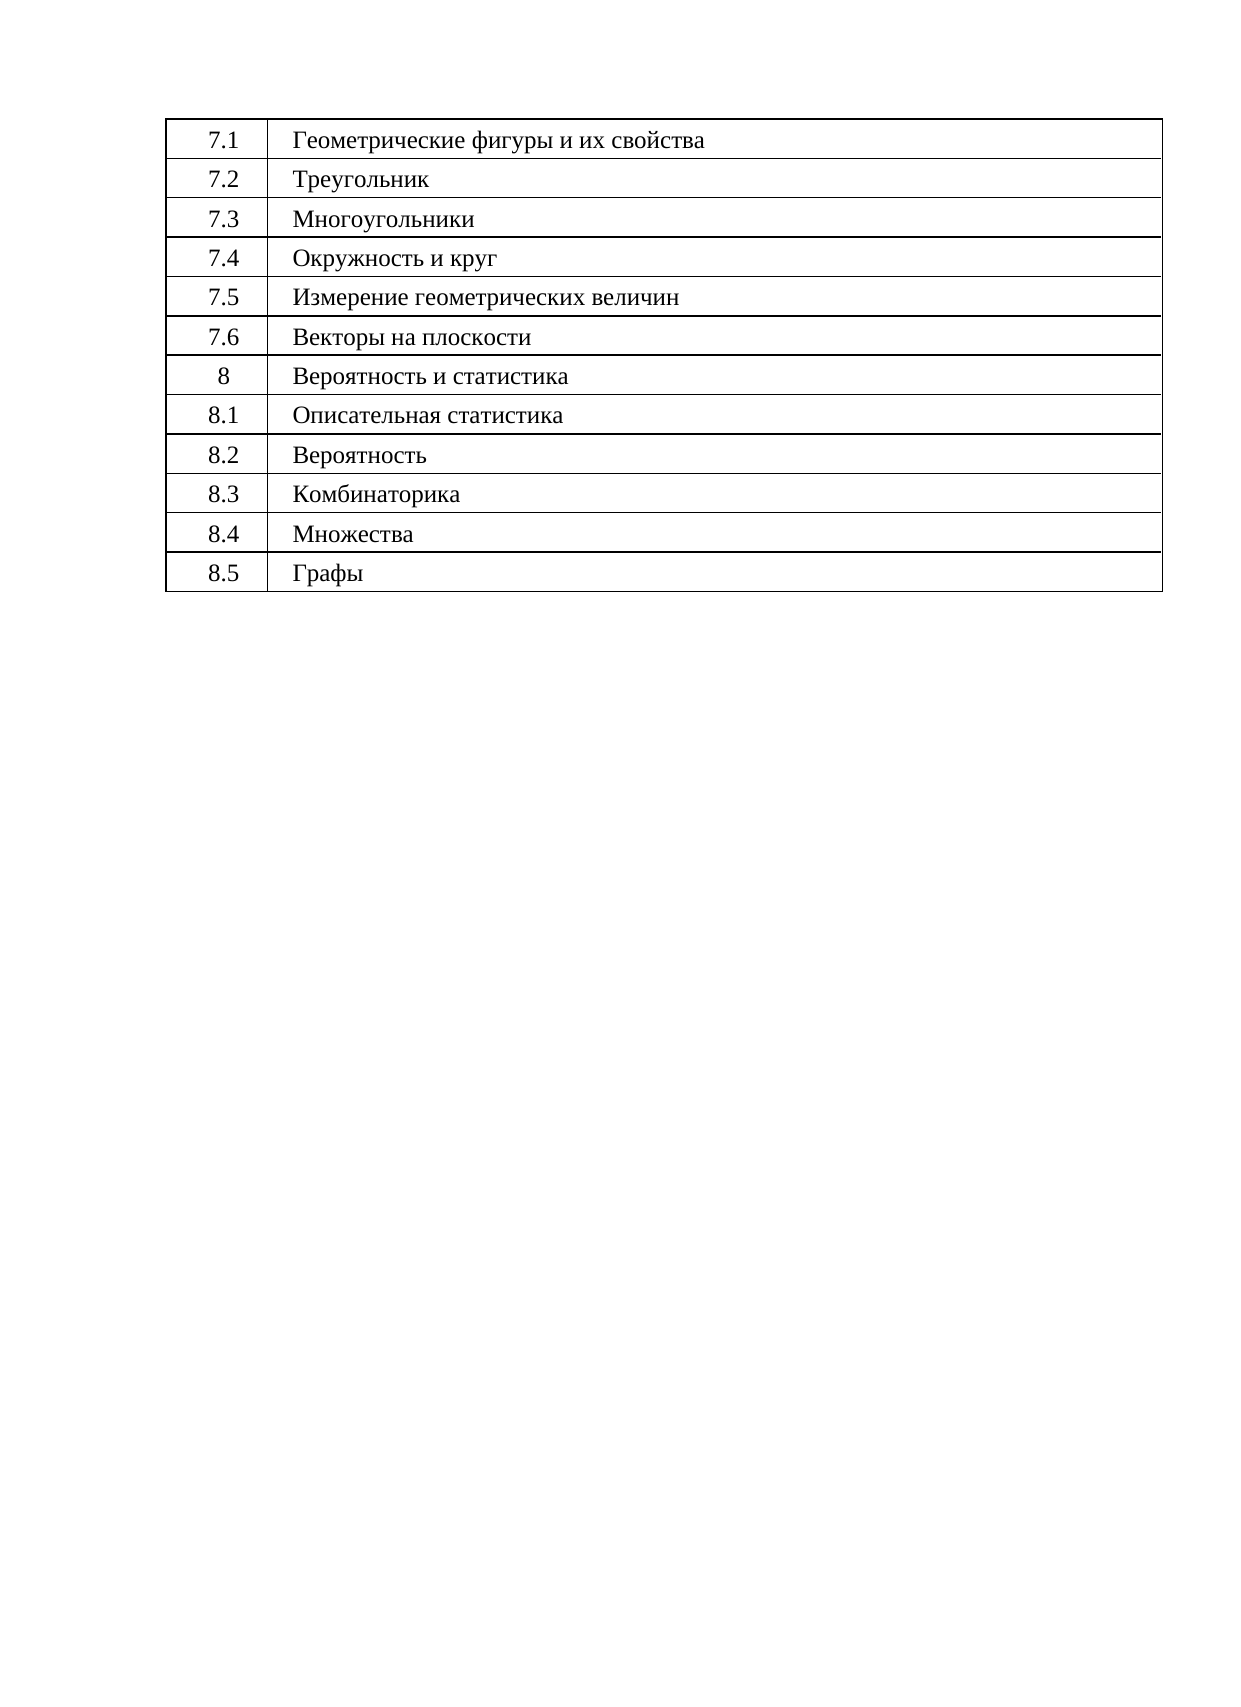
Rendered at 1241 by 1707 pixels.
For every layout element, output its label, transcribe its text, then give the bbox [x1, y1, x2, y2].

table_cell Многоугольники [268, 197, 1162, 236]
table_cell Вероятность [268, 433, 1162, 472]
table_cell 8.4 [167, 513, 267, 551]
table_cell Векторы на плоскости [268, 315, 1162, 354]
table_cell 8.2 [167, 435, 267, 472]
table_cell 8.3 [167, 474, 267, 512]
table_cell Описательная статистика [268, 394, 1162, 433]
table_cell 7.5 [167, 277, 267, 315]
table_cell Треугольник [268, 158, 1162, 197]
table_cell Вероятность и статистика [268, 354, 1162, 394]
table_cell Окружность и круг [268, 236, 1162, 276]
table_cell Геометрические фигуры и их свойства [268, 120, 1162, 157]
table_cell 7.3 [167, 198, 267, 236]
table_cell Множества [268, 512, 1162, 551]
table_cell Измерение геометрических величин [268, 276, 1162, 315]
table_cell 7.6 [167, 317, 267, 354]
table_cell 7.2 [167, 159, 267, 197]
table_cell Графы [268, 551, 1162, 591]
table_cell 7.4 [167, 238, 267, 276]
table_cell 8.5 [167, 553, 267, 591]
table_cell 8 [167, 356, 267, 394]
table_cell 8.1 [167, 395, 267, 433]
table_cell Комбинаторика [268, 473, 1162, 512]
table_cell 7.1 [167, 120, 267, 157]
